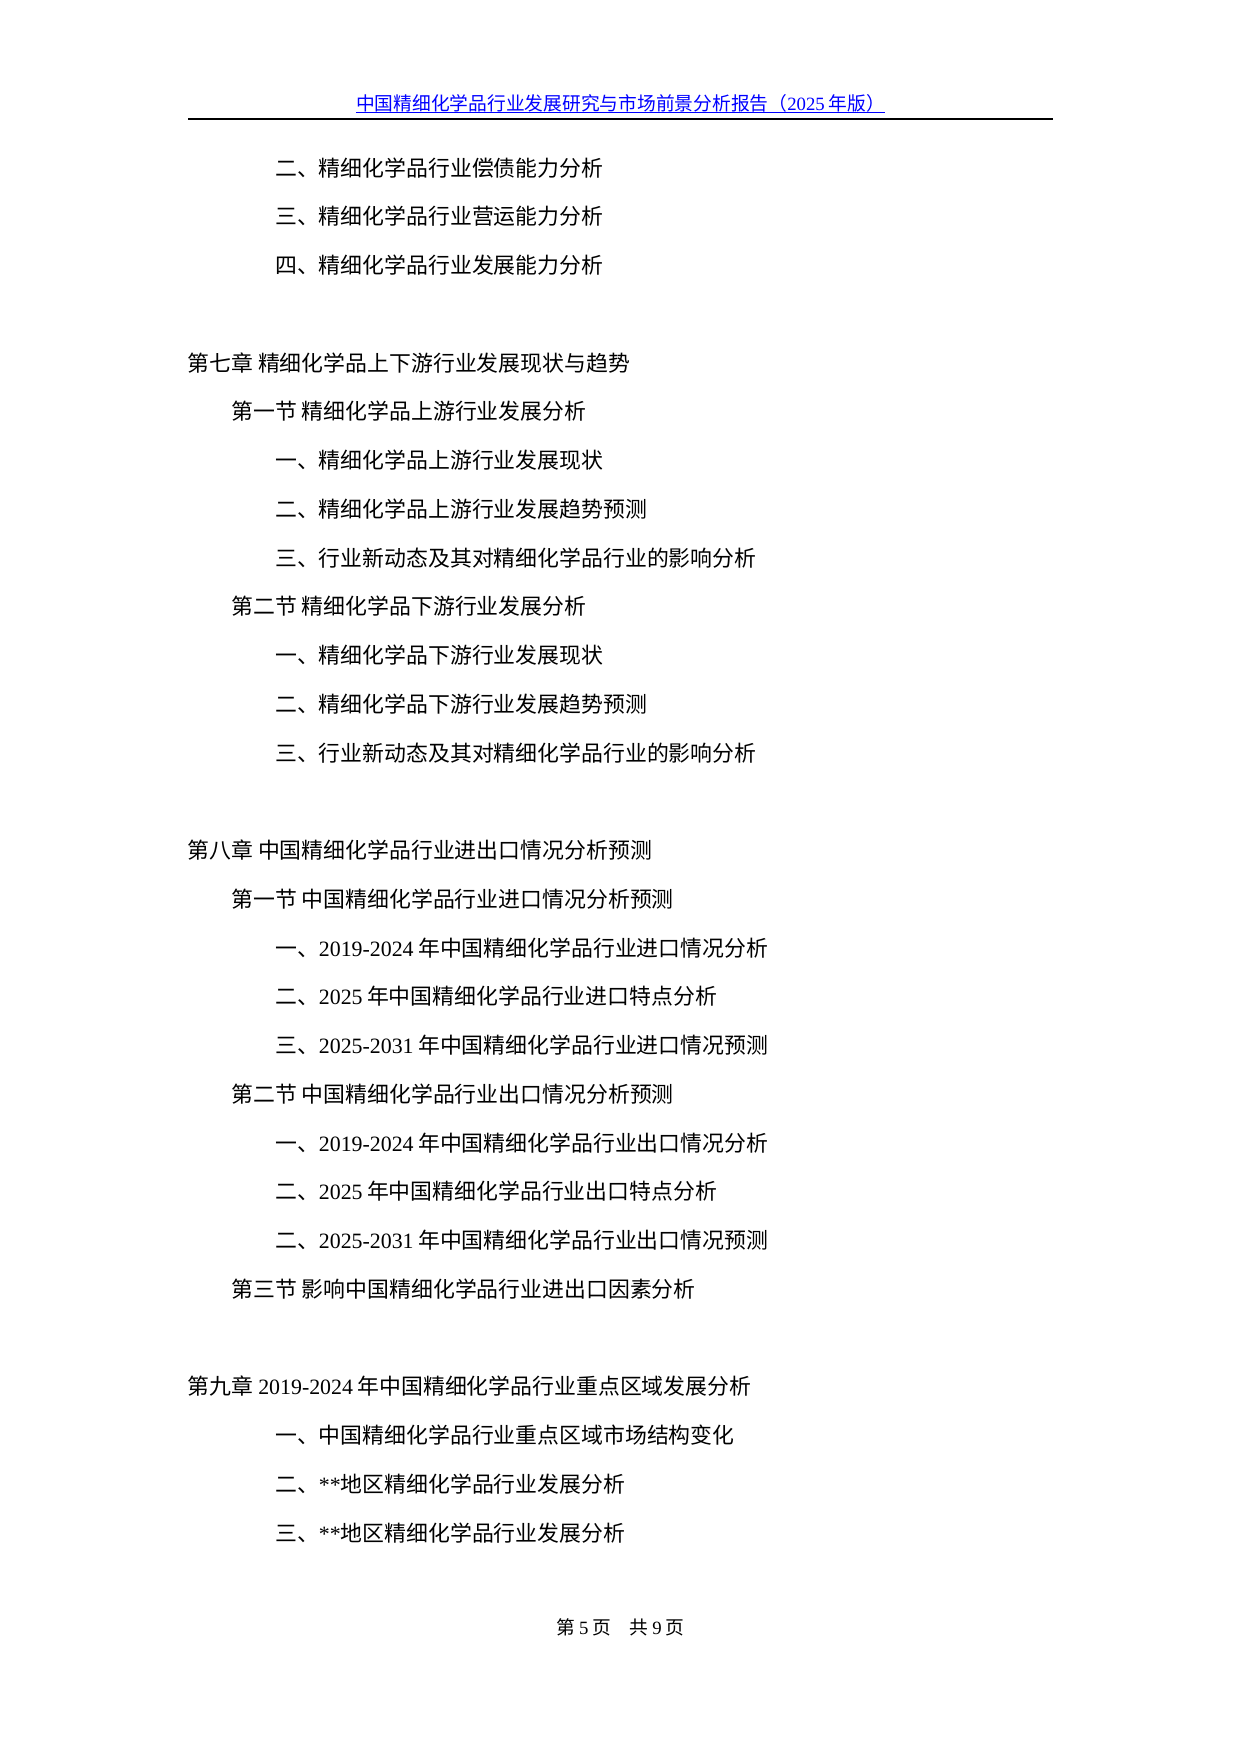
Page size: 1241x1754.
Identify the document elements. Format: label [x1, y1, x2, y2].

text [187, 150, 1053, 1548]
